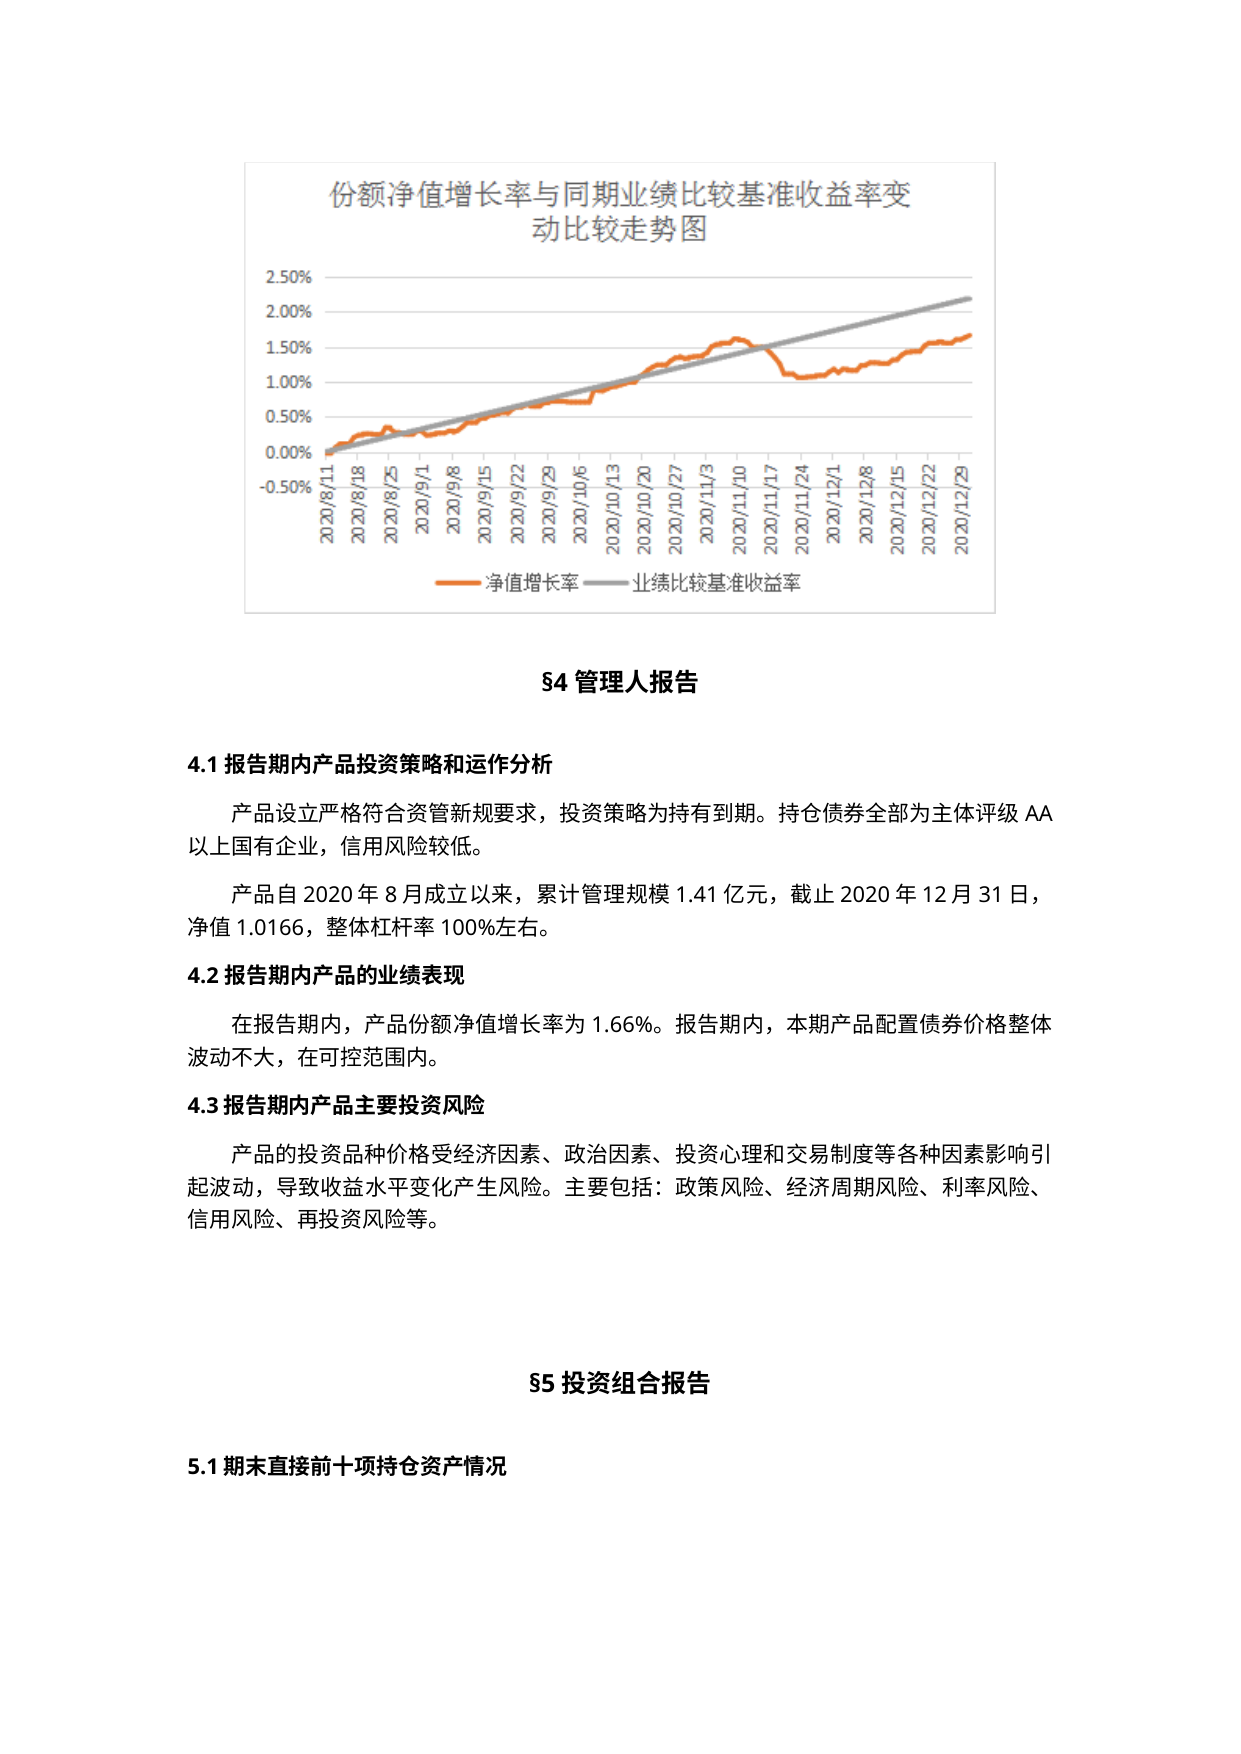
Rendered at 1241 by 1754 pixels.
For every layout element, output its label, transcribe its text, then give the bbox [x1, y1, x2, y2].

text §5 投资组合报告 [187, 1349, 1053, 1414]
text 产品自2020年8月成立以来，累计管理规模1.41亿元，截止2020年12月31日，净值1.0166，整体杠杆率100%左右。 [187, 877, 1053, 942]
picture [244, 162, 996, 614]
text §4 管理人报告 [187, 648, 1053, 713]
text 5.1期末直接前十项持仓资产情况 [187, 1448, 1053, 1481]
text 在报告期内，产品份额净值增长率为1.66%。报告期内，本期产品配置债券价格整体波动不大，在可控范围内。 [187, 1007, 1053, 1072]
text 4.1 报告期内产品投资策略和运作分析 [187, 747, 1053, 779]
text 4.2 报告期内产品的业绩表现 [187, 958, 1053, 991]
text 4.3报告期内产品主要投资风险 [187, 1088, 1053, 1121]
text 产品的投资品种价格受经济因素、政治因素、投资心理和交易制度等各种因素影响引起波动，导致收益水平变化产生风险。主要包括：政策风险、经济周期风险、利率风险、信用风险、再投资风险等。 [187, 1137, 1053, 1234]
text 产品设立严格符合资管新规要求，投资策略为持有到期。持仓债券全部为主体评级AA以上国有企业，信用风险较低。 [187, 796, 1053, 861]
